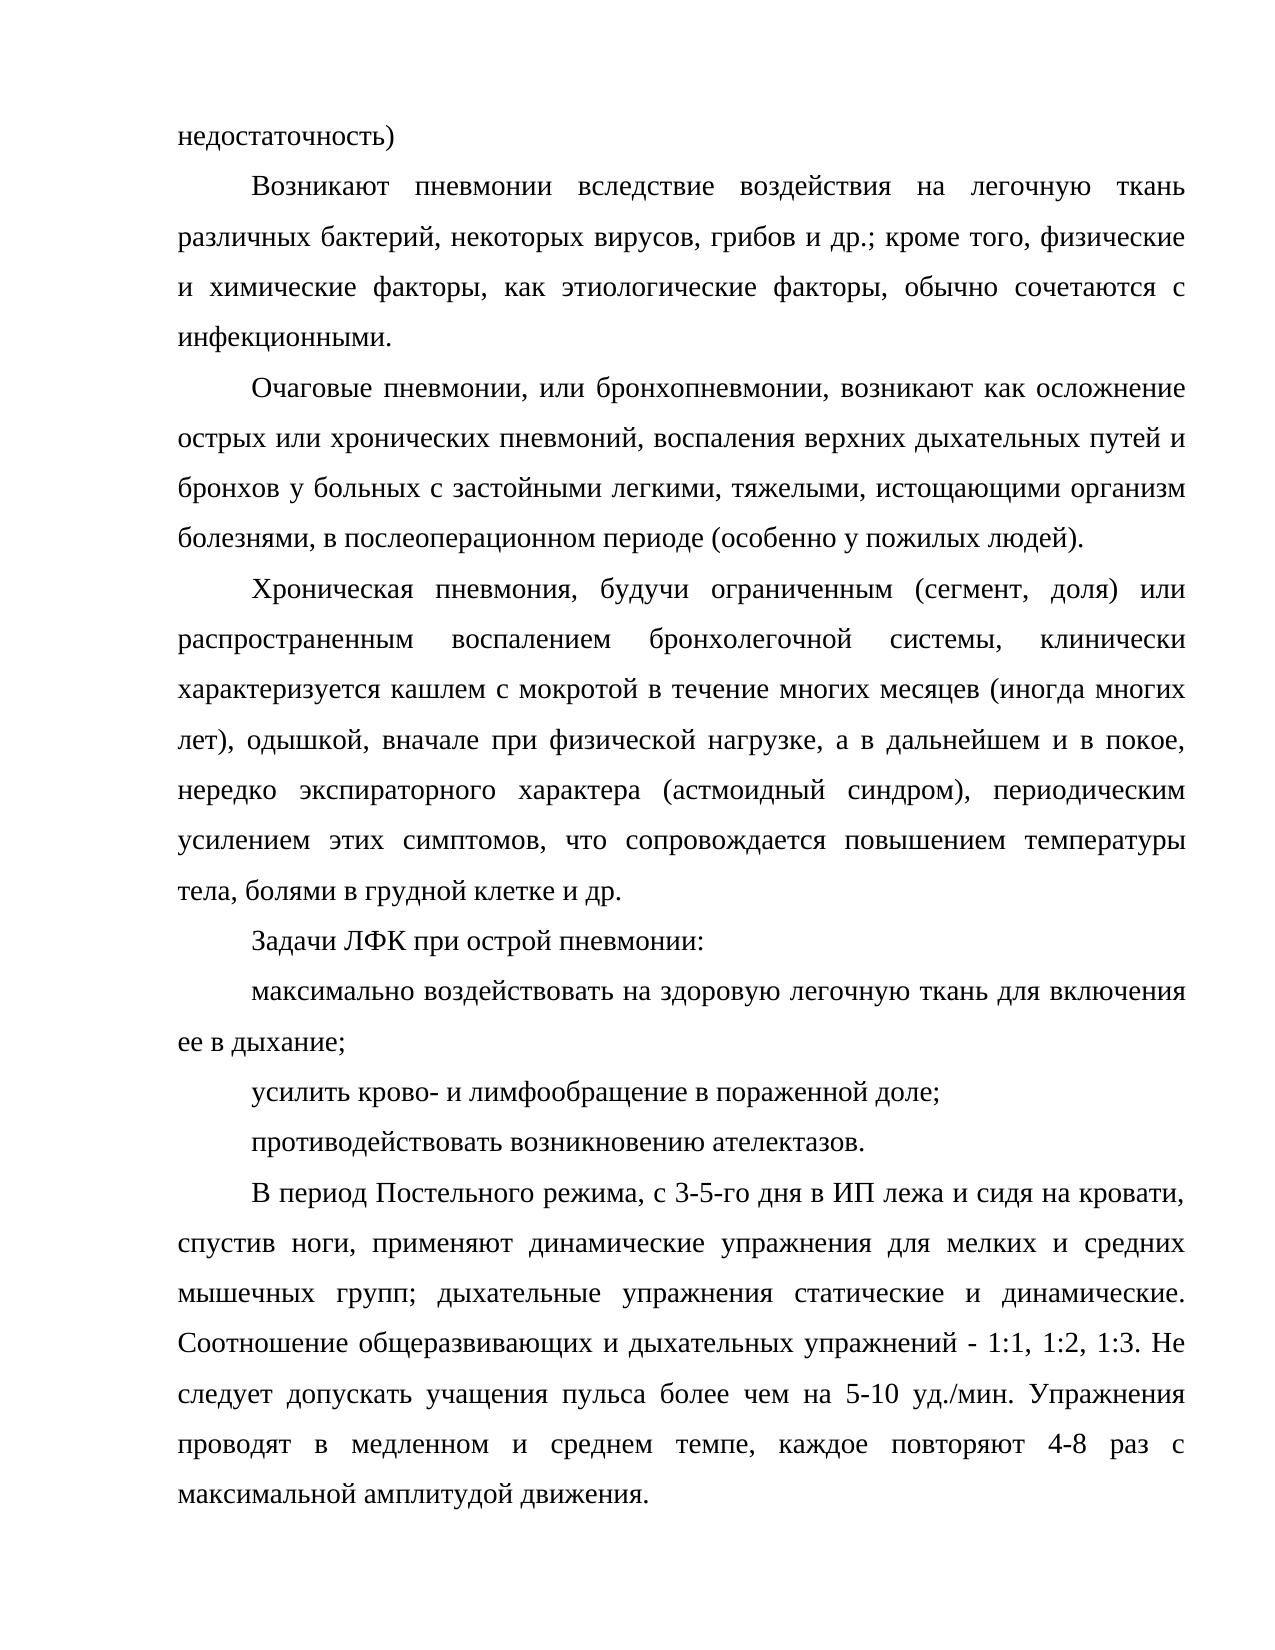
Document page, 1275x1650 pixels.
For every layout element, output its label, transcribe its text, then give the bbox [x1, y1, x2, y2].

text Задачи ЛФК при острой пневмонии: [177, 923, 1186, 957]
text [177, 118, 1186, 152]
text Хроническая пневмония, будучи ограниченным (сегмент, доля) или распространенным воспалением бронхолегочной системы, клинически характеризуется кашлем с мокротой в течение многих месяцев (иногда многих лет), одышкой, вначале при физической нагрузке, а в дальнейшем и в покое, нередко экспираторного характера (астмоидный синдром), периодическим усилением этих симптомов, что сопровождается повышением температуры тела, болями в грудной клетке и др. [177, 571, 1186, 906]
text противодействовать возникновению ателектазов. [177, 1124, 1186, 1158]
text усилить крово- и лимфообращение в пораженной доле; [177, 1074, 1186, 1108]
text максимально воздействовать на здоровую легочную ткань для включения ее в дыхание; [177, 973, 1186, 1057]
text Очаговые пневмонии, или бронхопневмонии, возникают как осложнение острых или хронических пневмоний, воспаления верхних дыхательных путей и бронхов у больных с застойными легкими, тяжелыми, истощающими организм болезнями, в послеоперационном периоде (особенно у пожилых людей). [177, 370, 1186, 554]
text В период Постельного режима, с 3-5-го дня в ИП лежа и сидя на кровати, спустив ноги, применяют динамические упражнения для мелких и средних мышечных групп; дыхательные упражнения статические и динамические. Соотношение общеразвивающих и дыхательных упражнений - 1:1, 1:2, 1:3. Не следует допускать учащения пульса более чем на 5-10 уд./мин. Упражнения проводят в медленном и среднем темпе, каждое повторяют 4-8 раз с максимальной амплитудой движения. [177, 1175, 1186, 1510]
text Возникают пневмонии вследствие воздействия на легочную ткань различных бактерий, некоторых вирусов, грибов и др.; кроме того, физические и химические факторы, как этиологические факторы, обычно сочетаются с инфекционными. [177, 168, 1186, 353]
